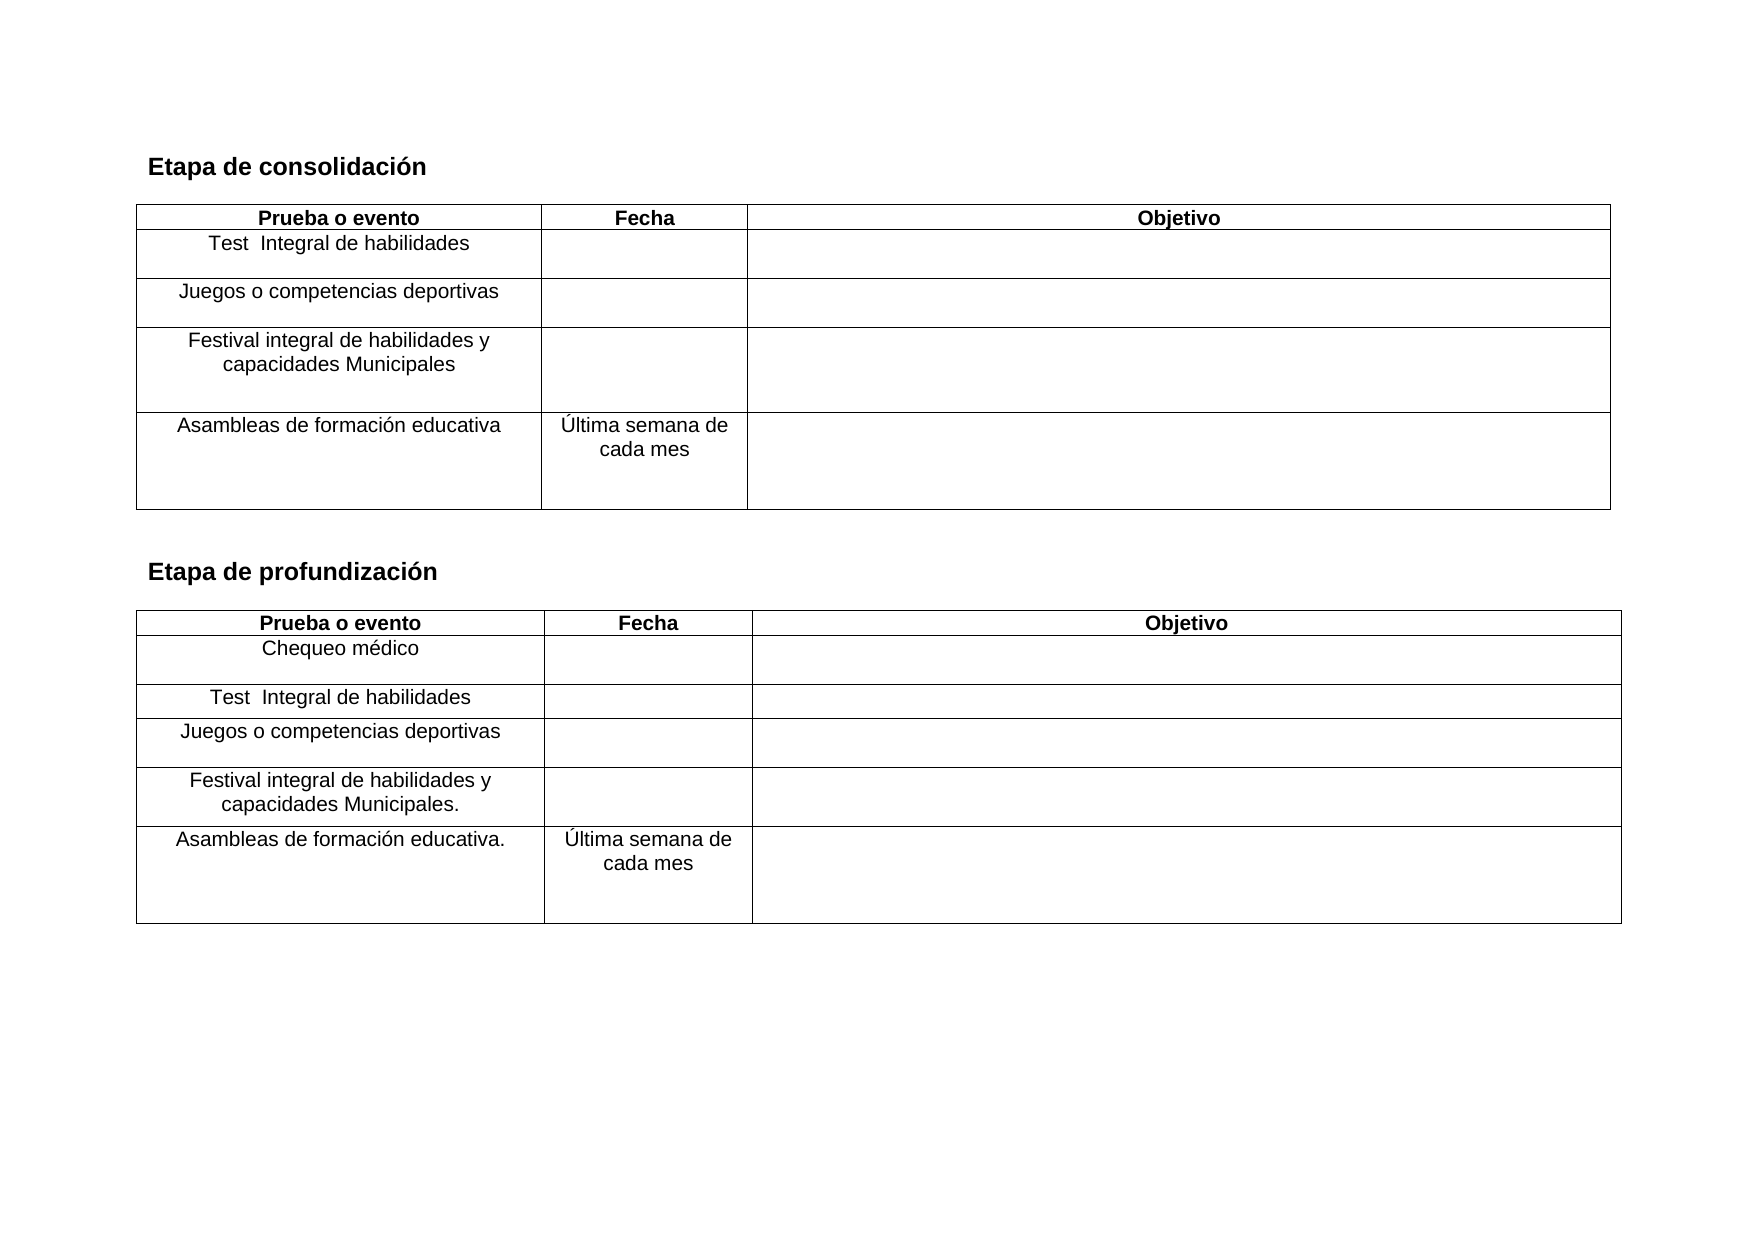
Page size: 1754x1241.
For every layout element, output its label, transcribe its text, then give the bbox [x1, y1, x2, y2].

table_cell [545, 768, 752, 826]
table_header Fecha [542, 205, 747, 229]
table_cell [748, 279, 1610, 327]
table_cell Test Integral de habilidades [137, 685, 544, 718]
table_cell [753, 685, 1621, 718]
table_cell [137, 328, 541, 412]
table_cell Asambleas de formación educativa. [137, 827, 544, 923]
table_cell [545, 636, 752, 684]
table_cell Festival integral de habilidades y capacidades Municipales. [137, 768, 544, 826]
table_cell [753, 768, 1621, 826]
table_header Objetivo [753, 611, 1621, 635]
table_cell [545, 685, 752, 718]
table_header Prueba o evento [137, 611, 544, 635]
table_cell [753, 719, 1621, 767]
table_cell [542, 230, 747, 278]
text Etapa de profundización [148, 557, 1674, 586]
table_header Prueba o evento [137, 205, 541, 229]
table_cell [542, 328, 747, 412]
table_cell Test Integral de habilidades [137, 230, 541, 278]
text Etapa de consolidación [148, 152, 1674, 180]
table_header Objetivo [748, 205, 1610, 229]
table_cell Última semana de cada mes [545, 827, 752, 923]
table_cell Asambleas de formación educativa [137, 413, 541, 508]
table_header Fecha [545, 611, 752, 635]
table_cell Chequeo médico [137, 636, 544, 684]
table_cell [753, 636, 1621, 684]
table_cell [748, 328, 1610, 412]
table_cell [748, 413, 1610, 508]
table_cell [542, 279, 747, 327]
table_cell Última semana de cada mes [542, 413, 747, 508]
table_cell Juegos o competencias deportivas [137, 719, 544, 767]
table_cell [753, 827, 1621, 923]
table_cell [748, 230, 1610, 278]
table_cell Juegos o competencias deportivas [137, 279, 541, 327]
table_cell [545, 719, 752, 767]
